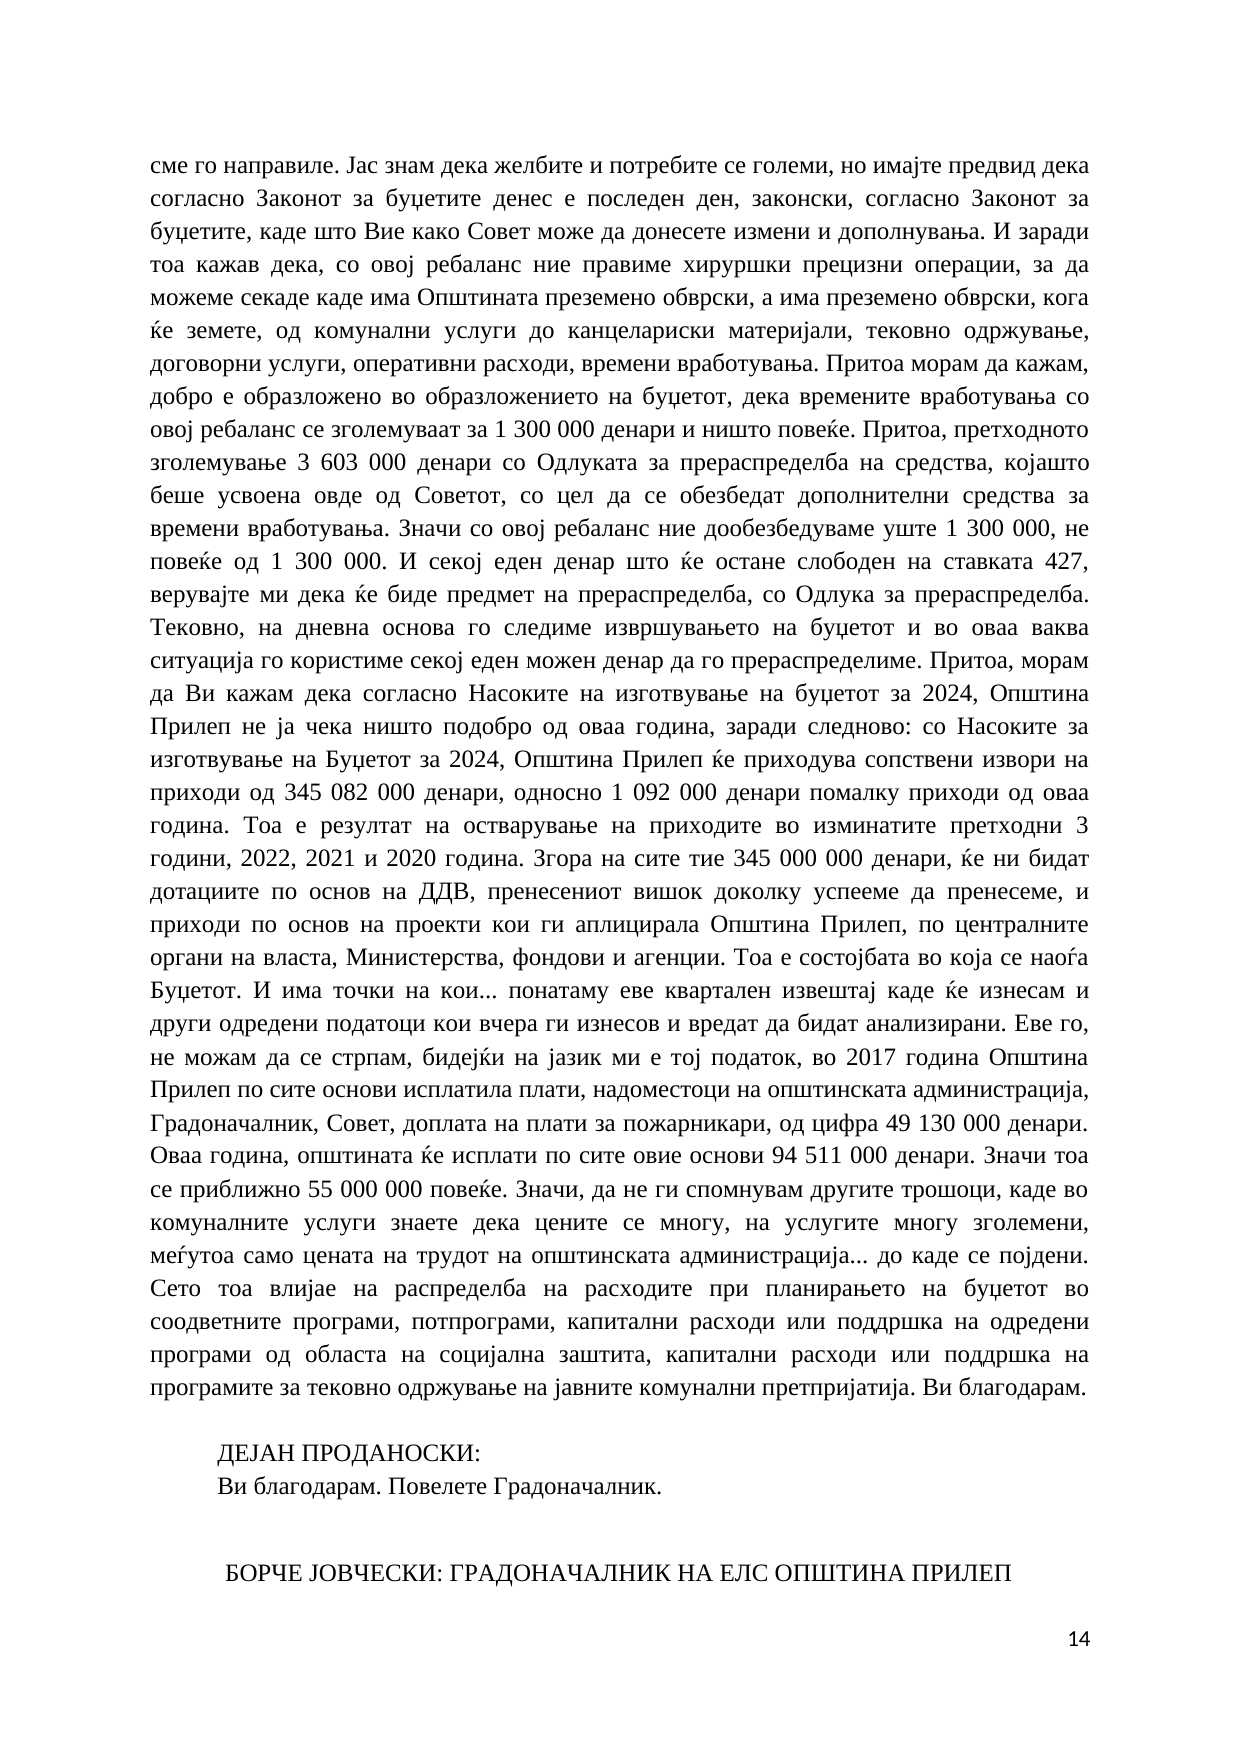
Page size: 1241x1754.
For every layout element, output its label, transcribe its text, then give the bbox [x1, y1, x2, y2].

text Ви благодарам. Повелете Градоначалник. [150, 1471, 1090, 1499]
text ДЕЈАН ПРОДАНОСКИ: [150, 1438, 1090, 1467]
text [150, 150, 1090, 1401]
text БОРЧЕ ЈОВЧЕСКИ: ГРАДОНАЧАЛНИК НА ЕЛС ОПШТИНА ПРИЛЕП [150, 1558, 1090, 1586]
